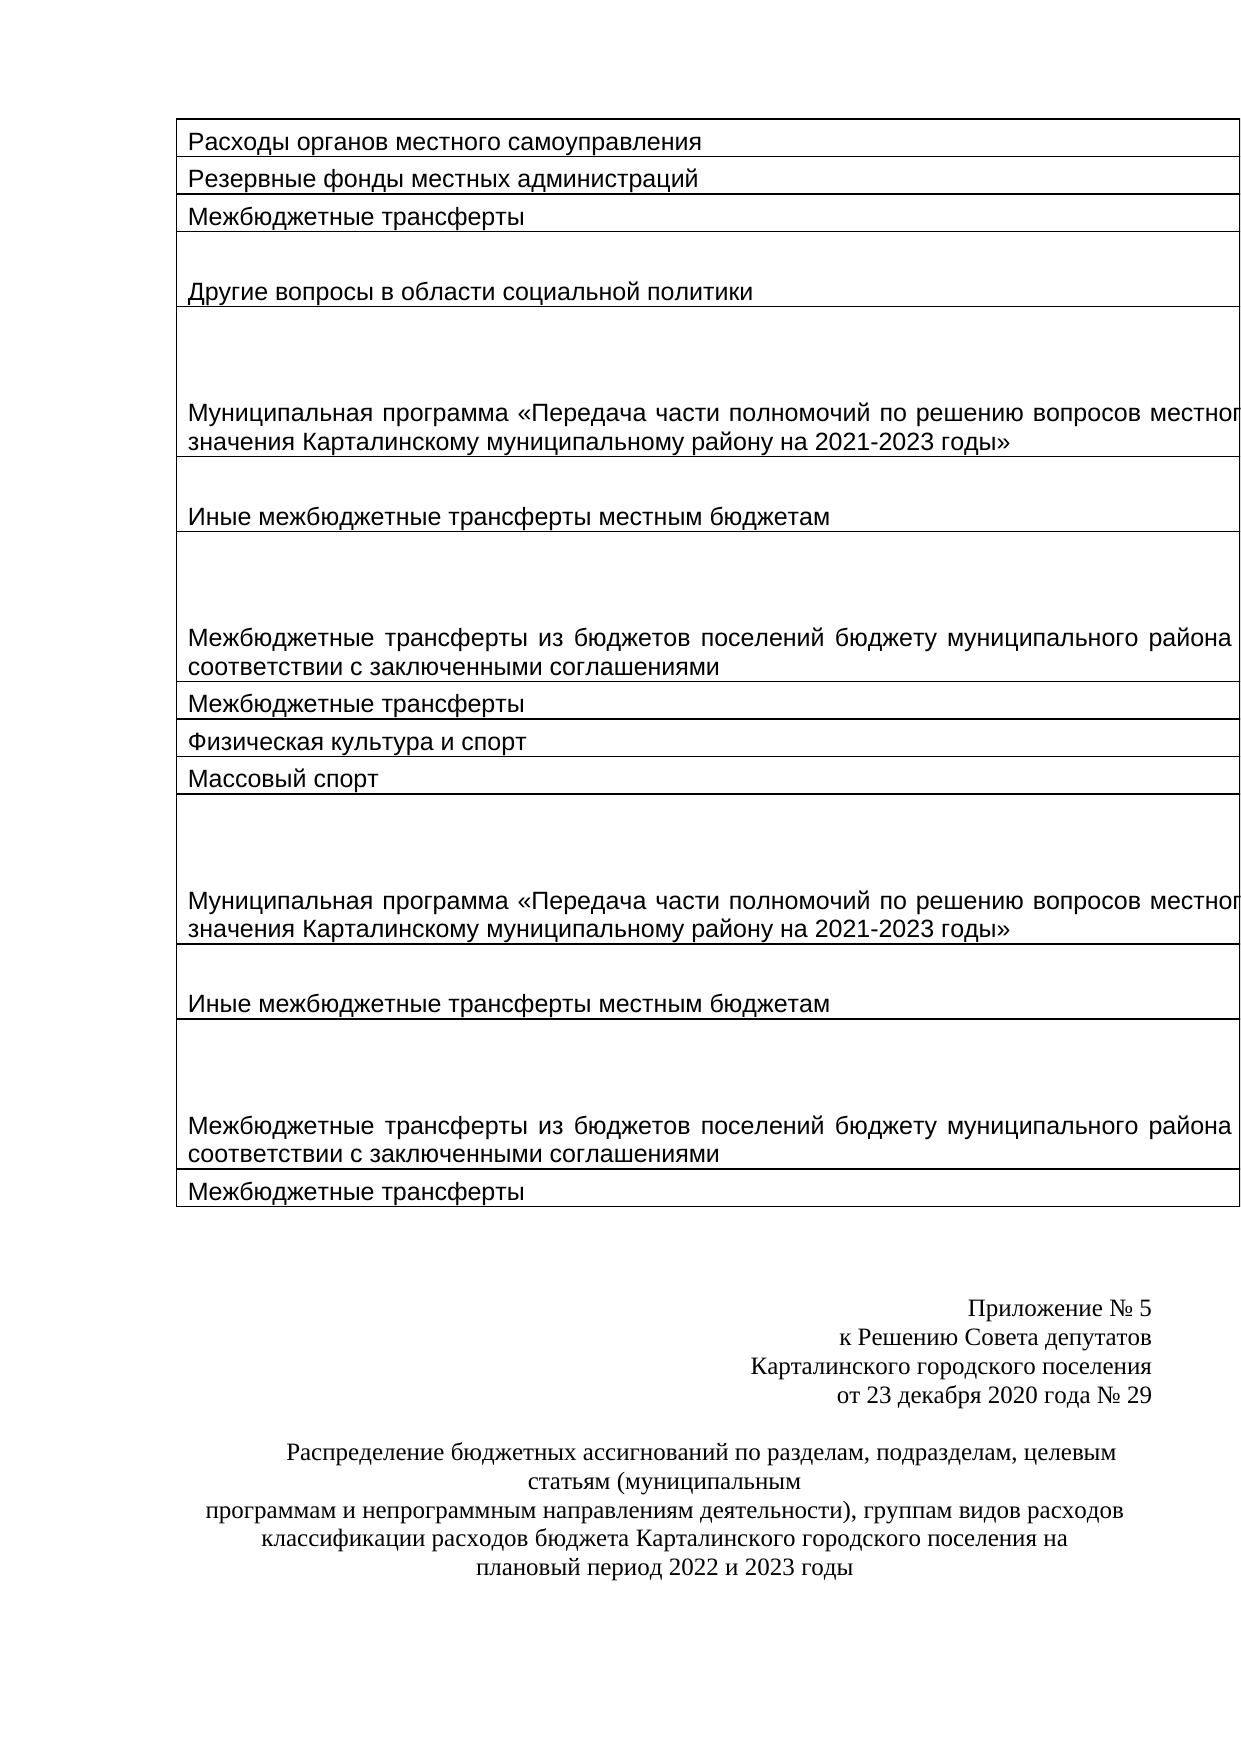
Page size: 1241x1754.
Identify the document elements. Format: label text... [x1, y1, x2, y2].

table_cell Муниципальная программа «Передача части полномочий по решению вопросов местного значения Карталинскому муниципальному району на 2021-2023 годы» [177, 795, 1239, 943]
table_cell Физическая культура и спорт [177, 720, 1239, 756]
text Приложение № 5 [177, 1265, 1152, 1322]
table_cell Другие вопросы в области социальной политики [177, 232, 1239, 306]
table_cell Межбюджетные трансферты [177, 195, 1239, 231]
table_cell Межбюджетные трансферты [177, 1170, 1239, 1206]
table_cell Муниципальная программа «Передача части полномочий по решению вопросов местного значения Карталинскому муниципальному району на 2021-2023 годы» [177, 307, 1239, 456]
table_cell Массовый спорт [177, 757, 1239, 793]
table_cell Межбюджетные трансферты из бюджетов поселений бюджету муниципального района в соответствии с заключенными соглашениями [177, 1020, 1239, 1168]
table_cell Резервные фонды местных администраций [177, 157, 1239, 193]
text Распределение бюджетных ассигнований по разделам, подразделам, целевым статьям (муниципальным программам и непрограммным направлениям деятельности), группам видов расходов классификации расходов бюджета Карталинского городского поселения на плановый период 2022 и 2023 годы [177, 1437, 1152, 1581]
text Карталинского городского поселения [177, 1351, 1152, 1380]
text от 23 декабря 2020 года № 29 [177, 1380, 1152, 1408]
table_cell Иные межбюджетные трансферты местным бюджетам [177, 457, 1239, 531]
table_cell Межбюджетные трансферты [177, 682, 1239, 718]
table_cell Межбюджетные трансферты из бюджетов поселений бюджету муниципального района в соответствии с заключенными соглашениями [177, 532, 1239, 681]
table_cell Расходы органов местного самоуправления [177, 120, 1239, 156]
text к Решению Совета депутатов [177, 1322, 1152, 1351]
table_cell Иные межбюджетные трансферты местным бюджетам [177, 945, 1239, 1018]
